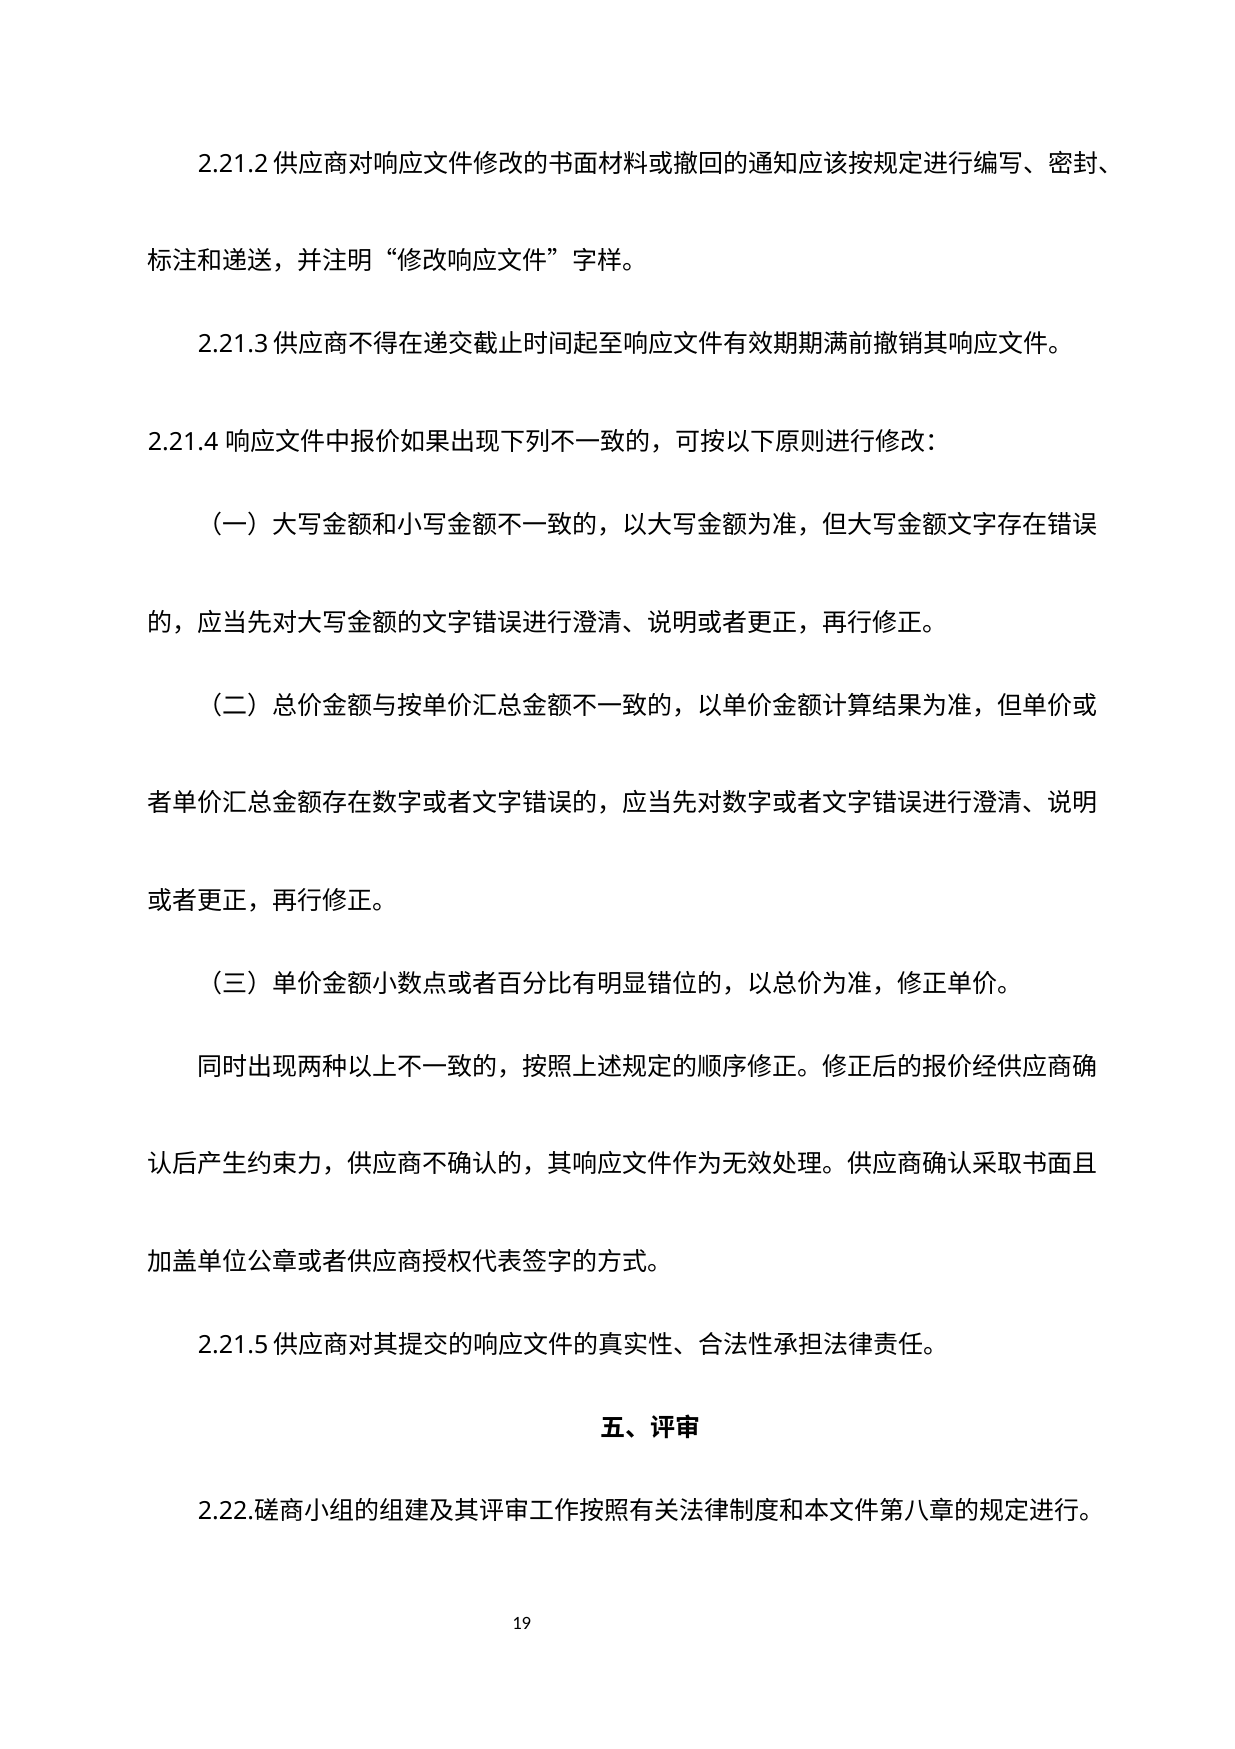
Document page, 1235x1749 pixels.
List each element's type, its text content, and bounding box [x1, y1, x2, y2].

subtitle 评审 [148, 1393, 1102, 1458]
text 同时出现两种以上不一致的，按照上述规定的顺序修正。修正后的报价经供应商确认后产生约束力，供应商不确认的，其响应文件作为无效处理。供应商确认采取书面且加盖单位公章或者供应商授权代表签字的方式。 [148, 1032, 1102, 1292]
text 2.21.3供应商不得在递交截止时间起至响应文件有效期期满前撤销其响应文件。2.21.4 响应文件中报价如果出现下列不一致的，可按以下原则进行修改： [148, 309, 1102, 472]
text 2.21.2供应商对响应文件修改的书面材料或撤回的通知应该按规定进行编写、密封、标注和递送，并注明“修改响应文件”字样。 [148, 129, 1102, 291]
text 2.22.磋商小组的组建及其评审工作按照有关法律制度和本文件第八章的规定进行。 [148, 1476, 1102, 1541]
text （一）大写金额和小写金额不一致的，以大写金额为准，但大写金额文字存在错误的，应当先对大写金额的文字错误进行澄清、说明或者更正，再行修正。 [148, 490, 1102, 653]
text （二）总价金额与按单价汇总金额不一致的，以单价金额计算结果为准，但单价或者单价汇总金额存在数字或者文字错误的，应当先对数字或者文字错误进行澄清、说明或者更正，再行修正。 [148, 671, 1102, 931]
text 2.21.5供应商对其提交的响应文件的真实性、合法性承担法律责任。 [148, 1310, 1102, 1375]
text （三）单价金额小数点或者百分比有明显错位的，以总价为准，修正单价。 [148, 949, 1102, 1014]
